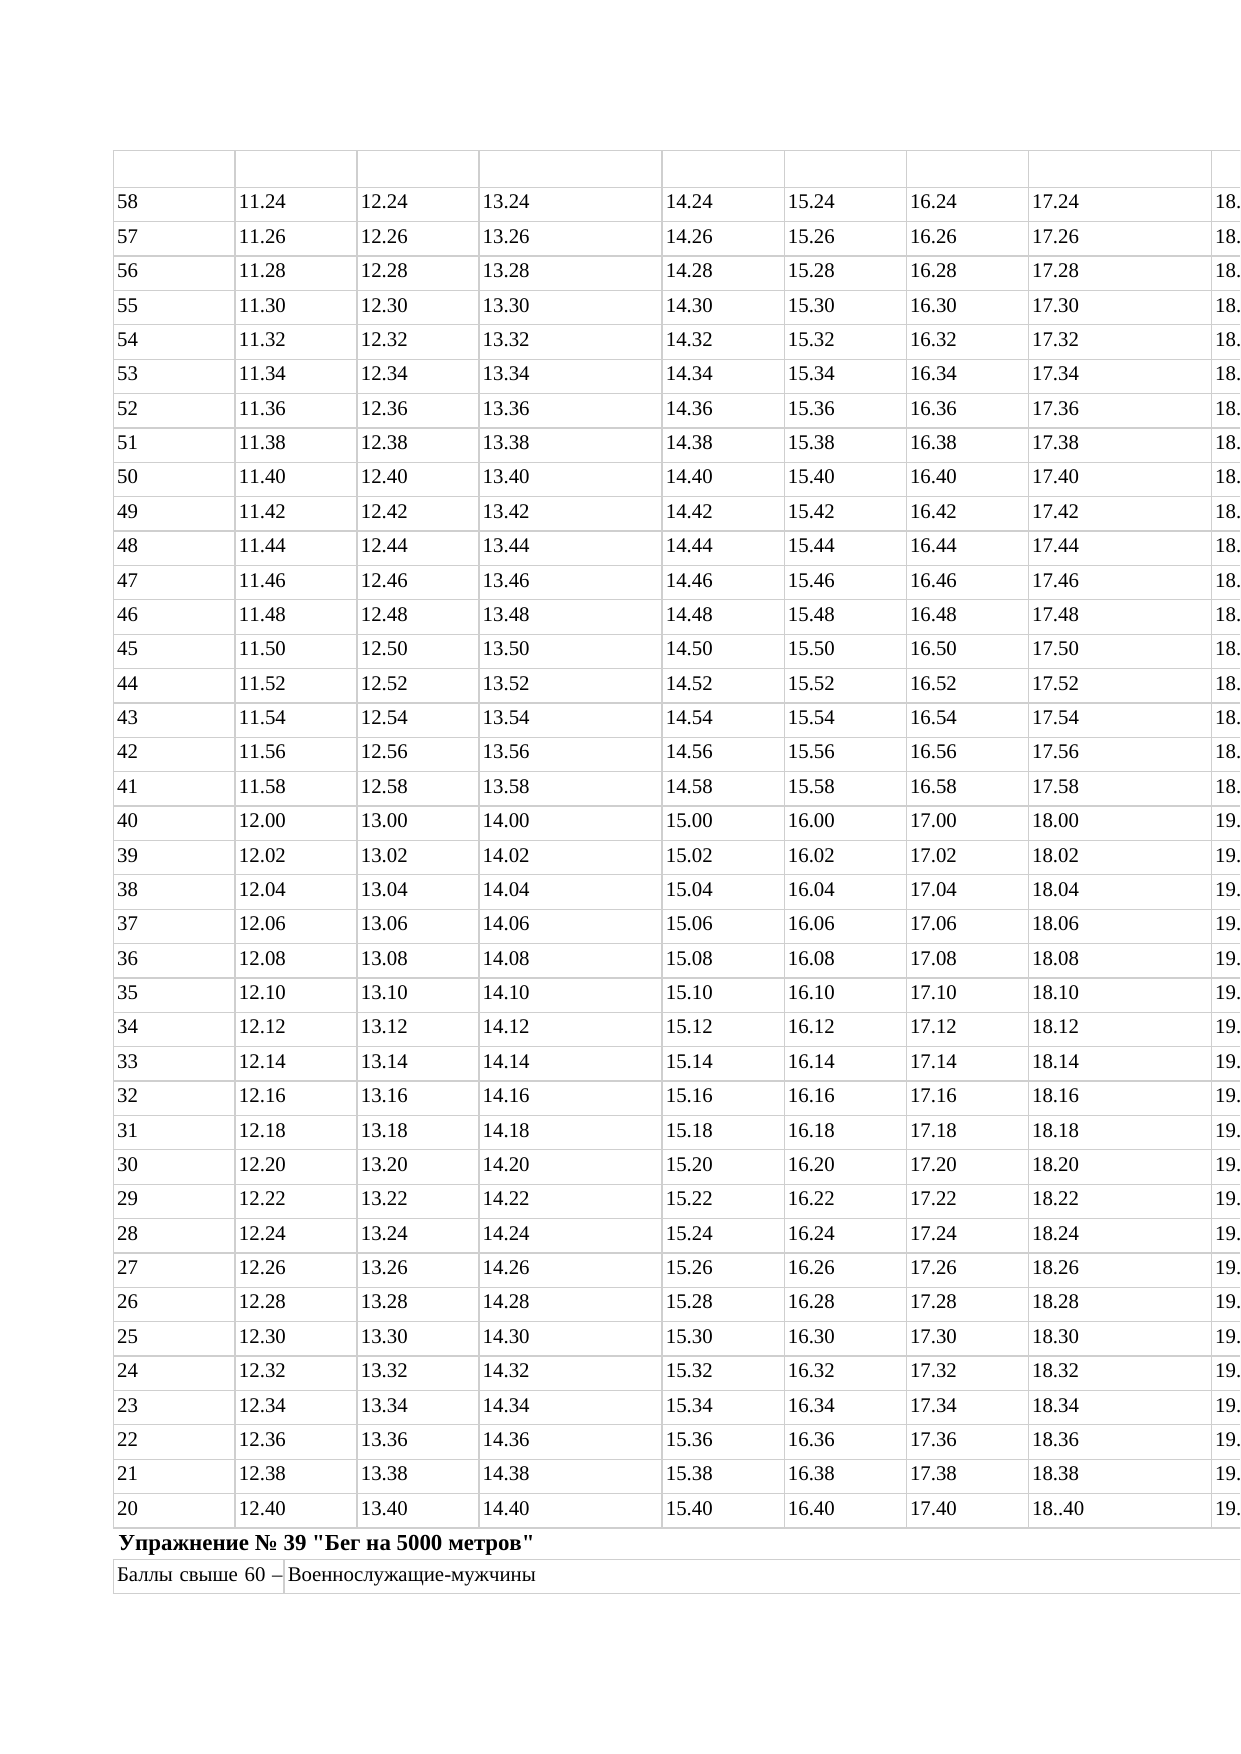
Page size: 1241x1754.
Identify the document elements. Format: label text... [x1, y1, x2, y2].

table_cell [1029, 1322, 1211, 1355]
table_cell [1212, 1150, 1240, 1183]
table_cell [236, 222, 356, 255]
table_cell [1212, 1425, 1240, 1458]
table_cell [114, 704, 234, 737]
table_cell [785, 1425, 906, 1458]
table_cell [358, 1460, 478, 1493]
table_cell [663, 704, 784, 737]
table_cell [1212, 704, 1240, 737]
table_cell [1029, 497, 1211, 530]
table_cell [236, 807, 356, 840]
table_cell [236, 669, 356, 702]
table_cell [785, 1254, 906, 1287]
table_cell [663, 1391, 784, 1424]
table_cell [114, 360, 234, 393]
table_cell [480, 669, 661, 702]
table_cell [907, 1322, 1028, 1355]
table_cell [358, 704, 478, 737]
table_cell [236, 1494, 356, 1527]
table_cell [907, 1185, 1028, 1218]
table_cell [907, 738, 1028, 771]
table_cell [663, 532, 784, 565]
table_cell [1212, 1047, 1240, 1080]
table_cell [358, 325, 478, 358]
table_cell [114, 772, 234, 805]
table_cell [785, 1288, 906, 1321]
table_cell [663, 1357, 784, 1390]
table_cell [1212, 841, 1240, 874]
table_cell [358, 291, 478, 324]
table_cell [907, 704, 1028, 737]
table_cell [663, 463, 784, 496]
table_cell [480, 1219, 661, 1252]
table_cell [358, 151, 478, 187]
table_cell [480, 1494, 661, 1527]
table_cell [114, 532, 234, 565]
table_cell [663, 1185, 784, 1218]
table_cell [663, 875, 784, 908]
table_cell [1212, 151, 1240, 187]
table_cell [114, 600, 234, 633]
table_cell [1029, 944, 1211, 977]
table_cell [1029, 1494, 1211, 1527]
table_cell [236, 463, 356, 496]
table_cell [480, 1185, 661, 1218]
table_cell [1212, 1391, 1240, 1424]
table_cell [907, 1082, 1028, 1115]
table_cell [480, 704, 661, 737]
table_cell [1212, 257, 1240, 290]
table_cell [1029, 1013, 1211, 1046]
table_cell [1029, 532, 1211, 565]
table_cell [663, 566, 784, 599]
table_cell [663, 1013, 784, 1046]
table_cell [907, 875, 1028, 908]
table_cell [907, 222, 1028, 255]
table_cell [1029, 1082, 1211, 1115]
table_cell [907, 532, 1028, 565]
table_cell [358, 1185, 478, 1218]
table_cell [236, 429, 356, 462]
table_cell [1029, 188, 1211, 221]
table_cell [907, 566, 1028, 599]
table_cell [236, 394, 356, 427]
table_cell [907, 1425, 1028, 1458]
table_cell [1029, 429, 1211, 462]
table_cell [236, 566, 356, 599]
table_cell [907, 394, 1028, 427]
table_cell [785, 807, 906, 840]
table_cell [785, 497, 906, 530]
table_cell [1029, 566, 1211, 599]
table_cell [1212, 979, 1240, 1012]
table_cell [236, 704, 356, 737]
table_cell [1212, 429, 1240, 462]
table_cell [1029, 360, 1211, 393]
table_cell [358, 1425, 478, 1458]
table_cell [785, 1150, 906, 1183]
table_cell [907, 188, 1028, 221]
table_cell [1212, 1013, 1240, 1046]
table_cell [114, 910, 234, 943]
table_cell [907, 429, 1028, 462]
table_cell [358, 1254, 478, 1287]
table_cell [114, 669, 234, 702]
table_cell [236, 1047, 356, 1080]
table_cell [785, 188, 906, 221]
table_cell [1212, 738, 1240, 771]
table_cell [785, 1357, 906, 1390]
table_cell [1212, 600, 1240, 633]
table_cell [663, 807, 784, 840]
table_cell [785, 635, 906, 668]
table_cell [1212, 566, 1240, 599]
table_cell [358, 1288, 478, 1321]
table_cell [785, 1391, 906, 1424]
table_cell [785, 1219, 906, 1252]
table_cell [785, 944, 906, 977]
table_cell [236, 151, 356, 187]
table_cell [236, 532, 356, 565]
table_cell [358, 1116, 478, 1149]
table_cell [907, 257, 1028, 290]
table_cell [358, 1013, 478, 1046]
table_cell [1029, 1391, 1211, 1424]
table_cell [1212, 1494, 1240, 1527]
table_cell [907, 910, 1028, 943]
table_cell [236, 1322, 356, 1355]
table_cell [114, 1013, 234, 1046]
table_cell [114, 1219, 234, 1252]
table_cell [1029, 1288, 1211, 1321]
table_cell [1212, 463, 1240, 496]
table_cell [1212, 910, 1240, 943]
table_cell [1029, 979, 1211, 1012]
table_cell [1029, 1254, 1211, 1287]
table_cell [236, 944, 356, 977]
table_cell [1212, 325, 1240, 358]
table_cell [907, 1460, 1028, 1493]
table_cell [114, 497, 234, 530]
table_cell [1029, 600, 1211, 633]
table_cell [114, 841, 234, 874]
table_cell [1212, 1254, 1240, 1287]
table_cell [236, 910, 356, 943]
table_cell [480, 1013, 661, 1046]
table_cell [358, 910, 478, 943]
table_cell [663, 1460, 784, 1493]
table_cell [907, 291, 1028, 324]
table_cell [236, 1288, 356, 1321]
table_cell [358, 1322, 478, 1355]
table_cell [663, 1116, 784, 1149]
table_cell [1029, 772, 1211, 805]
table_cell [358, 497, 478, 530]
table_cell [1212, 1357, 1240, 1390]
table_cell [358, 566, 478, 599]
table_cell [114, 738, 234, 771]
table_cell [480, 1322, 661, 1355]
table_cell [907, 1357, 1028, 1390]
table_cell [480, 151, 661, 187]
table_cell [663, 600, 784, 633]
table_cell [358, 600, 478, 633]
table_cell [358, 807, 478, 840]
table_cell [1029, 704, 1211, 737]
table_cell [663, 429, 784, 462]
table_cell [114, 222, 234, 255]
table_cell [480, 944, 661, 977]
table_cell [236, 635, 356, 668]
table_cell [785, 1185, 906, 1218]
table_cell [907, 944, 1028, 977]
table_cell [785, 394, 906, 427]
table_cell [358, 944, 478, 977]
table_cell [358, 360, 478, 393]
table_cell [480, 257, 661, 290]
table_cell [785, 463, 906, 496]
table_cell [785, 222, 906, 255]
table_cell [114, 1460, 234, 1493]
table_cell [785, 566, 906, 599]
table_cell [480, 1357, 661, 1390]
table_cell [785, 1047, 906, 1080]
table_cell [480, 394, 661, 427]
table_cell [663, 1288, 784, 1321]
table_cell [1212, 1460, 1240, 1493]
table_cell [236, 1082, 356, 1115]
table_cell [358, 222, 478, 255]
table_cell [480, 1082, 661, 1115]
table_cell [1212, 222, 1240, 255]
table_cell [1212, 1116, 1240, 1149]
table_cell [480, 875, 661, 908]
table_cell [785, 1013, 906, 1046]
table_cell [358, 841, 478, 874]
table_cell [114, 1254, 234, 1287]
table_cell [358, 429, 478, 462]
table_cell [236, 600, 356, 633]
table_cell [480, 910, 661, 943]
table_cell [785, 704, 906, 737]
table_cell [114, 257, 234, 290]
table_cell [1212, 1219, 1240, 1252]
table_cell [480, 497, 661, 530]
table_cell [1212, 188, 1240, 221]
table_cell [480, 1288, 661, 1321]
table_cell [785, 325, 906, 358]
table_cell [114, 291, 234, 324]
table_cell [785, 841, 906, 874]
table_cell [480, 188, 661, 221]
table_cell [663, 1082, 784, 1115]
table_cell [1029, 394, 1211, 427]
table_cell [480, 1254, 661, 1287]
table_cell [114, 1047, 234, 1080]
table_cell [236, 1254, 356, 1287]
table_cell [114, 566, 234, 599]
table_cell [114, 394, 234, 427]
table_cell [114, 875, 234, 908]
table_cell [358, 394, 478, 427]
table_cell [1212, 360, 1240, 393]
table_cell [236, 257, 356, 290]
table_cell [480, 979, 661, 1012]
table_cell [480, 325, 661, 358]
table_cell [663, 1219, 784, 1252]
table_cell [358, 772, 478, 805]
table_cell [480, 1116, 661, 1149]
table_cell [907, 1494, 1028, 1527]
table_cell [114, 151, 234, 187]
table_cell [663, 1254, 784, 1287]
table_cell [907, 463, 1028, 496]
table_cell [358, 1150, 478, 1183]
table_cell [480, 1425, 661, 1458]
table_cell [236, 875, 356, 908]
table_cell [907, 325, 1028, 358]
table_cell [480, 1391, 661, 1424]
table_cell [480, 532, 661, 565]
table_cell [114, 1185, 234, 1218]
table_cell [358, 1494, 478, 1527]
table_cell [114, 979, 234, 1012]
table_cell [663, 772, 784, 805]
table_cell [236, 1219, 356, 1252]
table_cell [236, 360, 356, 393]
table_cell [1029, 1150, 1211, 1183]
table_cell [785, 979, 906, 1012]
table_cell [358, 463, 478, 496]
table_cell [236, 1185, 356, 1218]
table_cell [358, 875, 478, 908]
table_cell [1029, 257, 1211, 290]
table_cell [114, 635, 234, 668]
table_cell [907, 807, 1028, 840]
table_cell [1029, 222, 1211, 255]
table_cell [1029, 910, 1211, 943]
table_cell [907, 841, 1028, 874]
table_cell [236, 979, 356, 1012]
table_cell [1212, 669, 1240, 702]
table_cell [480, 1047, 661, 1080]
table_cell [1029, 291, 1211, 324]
text Упражнение № 39 "Бег на 5000 метров" [112, 1528, 1128, 1555]
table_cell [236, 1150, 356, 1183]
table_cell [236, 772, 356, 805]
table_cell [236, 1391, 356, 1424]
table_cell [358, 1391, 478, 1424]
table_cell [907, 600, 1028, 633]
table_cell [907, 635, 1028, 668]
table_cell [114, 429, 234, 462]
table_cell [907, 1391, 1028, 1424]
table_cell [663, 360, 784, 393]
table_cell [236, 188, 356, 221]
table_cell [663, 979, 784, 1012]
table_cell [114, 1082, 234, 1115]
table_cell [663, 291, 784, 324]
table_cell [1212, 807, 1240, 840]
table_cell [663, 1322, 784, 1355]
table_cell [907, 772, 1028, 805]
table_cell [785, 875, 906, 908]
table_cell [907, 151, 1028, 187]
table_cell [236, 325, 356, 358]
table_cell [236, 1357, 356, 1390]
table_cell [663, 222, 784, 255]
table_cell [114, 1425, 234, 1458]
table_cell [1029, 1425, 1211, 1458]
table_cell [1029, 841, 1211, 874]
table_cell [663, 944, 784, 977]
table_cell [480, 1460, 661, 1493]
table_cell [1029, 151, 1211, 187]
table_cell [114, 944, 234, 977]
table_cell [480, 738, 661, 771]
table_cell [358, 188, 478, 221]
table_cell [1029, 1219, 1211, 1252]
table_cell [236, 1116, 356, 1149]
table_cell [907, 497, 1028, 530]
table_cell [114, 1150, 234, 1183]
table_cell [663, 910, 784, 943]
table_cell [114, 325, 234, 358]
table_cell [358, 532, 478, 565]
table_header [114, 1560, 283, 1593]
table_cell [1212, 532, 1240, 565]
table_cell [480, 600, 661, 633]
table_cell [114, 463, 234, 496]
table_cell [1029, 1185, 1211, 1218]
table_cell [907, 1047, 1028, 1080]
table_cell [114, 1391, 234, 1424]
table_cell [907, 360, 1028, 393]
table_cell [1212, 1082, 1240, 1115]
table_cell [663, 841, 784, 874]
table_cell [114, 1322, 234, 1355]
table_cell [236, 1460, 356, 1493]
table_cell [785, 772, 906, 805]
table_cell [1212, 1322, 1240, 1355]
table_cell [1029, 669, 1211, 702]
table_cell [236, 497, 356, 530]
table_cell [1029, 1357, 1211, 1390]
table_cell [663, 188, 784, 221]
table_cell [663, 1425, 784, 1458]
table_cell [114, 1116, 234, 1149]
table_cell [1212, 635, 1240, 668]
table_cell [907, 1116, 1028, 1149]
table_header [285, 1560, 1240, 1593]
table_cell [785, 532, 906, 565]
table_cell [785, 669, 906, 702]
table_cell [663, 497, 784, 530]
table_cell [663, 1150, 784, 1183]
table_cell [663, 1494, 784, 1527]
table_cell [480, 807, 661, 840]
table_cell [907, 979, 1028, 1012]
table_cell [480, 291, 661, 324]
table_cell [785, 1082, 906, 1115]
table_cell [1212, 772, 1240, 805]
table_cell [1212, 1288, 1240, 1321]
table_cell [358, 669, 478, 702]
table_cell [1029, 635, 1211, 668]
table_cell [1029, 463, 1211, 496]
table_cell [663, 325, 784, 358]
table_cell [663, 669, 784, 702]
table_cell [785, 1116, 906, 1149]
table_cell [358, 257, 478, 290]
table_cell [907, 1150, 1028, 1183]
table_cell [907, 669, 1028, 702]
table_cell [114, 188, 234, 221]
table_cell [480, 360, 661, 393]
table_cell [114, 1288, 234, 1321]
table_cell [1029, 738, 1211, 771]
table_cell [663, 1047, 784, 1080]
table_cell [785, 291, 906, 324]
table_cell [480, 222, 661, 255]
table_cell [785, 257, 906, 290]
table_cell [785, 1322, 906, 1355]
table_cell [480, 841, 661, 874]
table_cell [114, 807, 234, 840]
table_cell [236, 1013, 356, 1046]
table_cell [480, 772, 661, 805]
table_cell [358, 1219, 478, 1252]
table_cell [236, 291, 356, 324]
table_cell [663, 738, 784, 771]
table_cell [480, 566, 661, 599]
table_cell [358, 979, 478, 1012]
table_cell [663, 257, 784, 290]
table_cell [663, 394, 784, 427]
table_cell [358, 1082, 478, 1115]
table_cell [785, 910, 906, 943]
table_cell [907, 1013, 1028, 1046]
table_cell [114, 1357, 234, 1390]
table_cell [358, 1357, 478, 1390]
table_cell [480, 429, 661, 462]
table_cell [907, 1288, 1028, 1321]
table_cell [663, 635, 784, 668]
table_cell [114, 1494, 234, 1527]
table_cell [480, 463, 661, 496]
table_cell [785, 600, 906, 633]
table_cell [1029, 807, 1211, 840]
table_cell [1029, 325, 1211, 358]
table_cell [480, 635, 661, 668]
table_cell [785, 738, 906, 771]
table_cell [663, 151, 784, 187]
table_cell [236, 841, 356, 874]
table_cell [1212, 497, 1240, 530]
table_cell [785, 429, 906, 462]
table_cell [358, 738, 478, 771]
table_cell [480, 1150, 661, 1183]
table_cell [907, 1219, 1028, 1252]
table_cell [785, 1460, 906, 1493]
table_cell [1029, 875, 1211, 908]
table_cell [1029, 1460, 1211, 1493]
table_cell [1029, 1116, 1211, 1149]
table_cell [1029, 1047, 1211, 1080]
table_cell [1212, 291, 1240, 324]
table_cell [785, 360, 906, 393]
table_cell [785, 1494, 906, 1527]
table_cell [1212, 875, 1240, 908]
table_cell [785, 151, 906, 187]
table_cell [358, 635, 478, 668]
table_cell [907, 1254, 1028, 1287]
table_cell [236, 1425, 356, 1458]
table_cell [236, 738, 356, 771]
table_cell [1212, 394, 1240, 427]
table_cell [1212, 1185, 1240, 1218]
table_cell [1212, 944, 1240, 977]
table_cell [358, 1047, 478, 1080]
